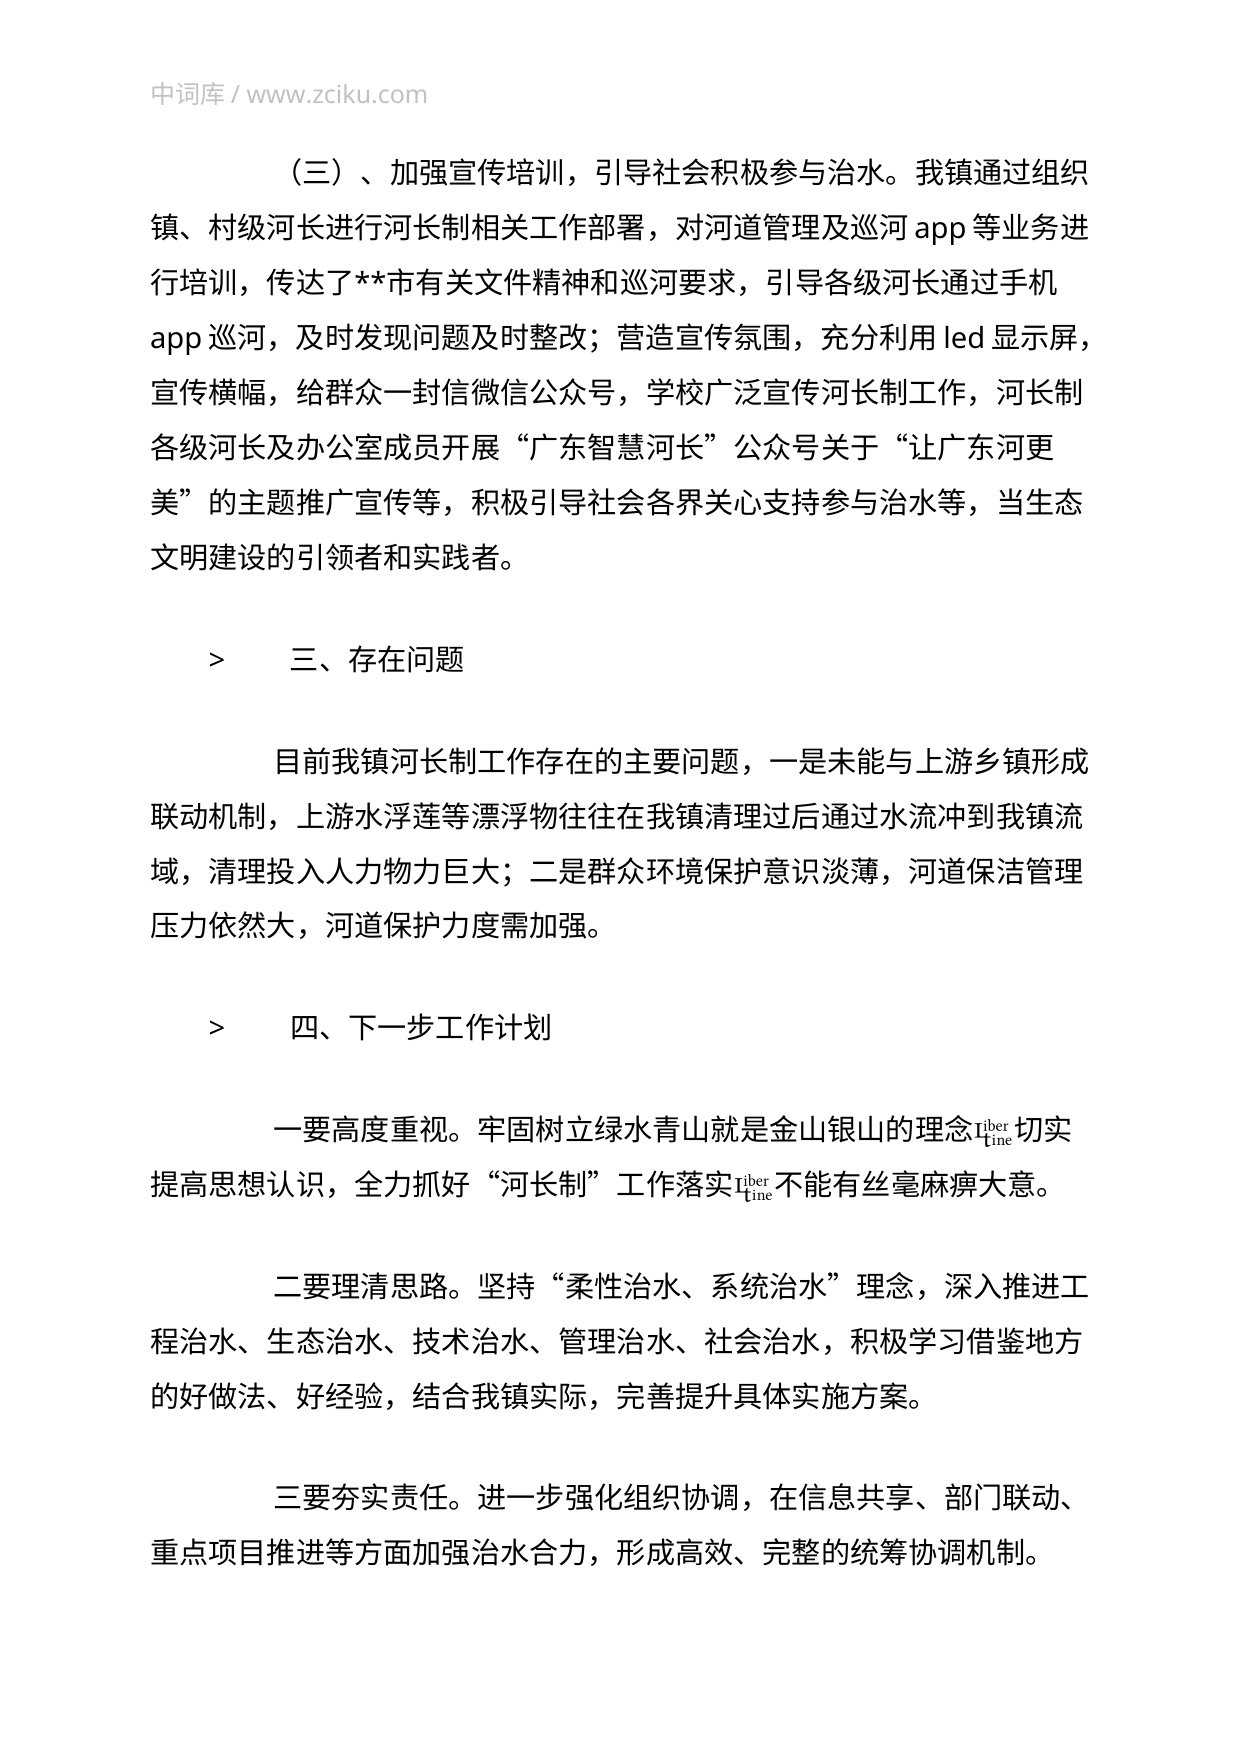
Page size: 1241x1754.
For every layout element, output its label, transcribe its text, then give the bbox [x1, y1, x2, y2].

text 二要理清思路。坚持“柔性治水、系统治水”理念，深入推进工程治水、生态治水、技术治水、管理治水、社会治水，积极学习借鉴地方的好做法、好经验，结合我镇实际，完善提升具体实施方案。 [150, 1263, 1090, 1416]
text > 四、下一步工作计划 [150, 1005, 1090, 1047]
text 三要夯实责任。进一步强化组织协调，在信息共享、部门联动、重点项目推进等方面加强治水合力，形成高效、完整的统筹协调机制。 [150, 1475, 1090, 1572]
text 一要高度重视。牢固树立绿水青山就是金山银山的理念切实提高思想认识，全力抓好“河长制”工作落实不能有丝毫麻痹大意。 [150, 1107, 1090, 1204]
text 目前我镇河长制工作存在的主要问题，一是未能与上游乡镇形成联动机制，上游水浮莲等漂浮物往往在我镇清理过后通过水流冲到我镇流域，清理投入人力物力巨大；二是群众环境保护意识淡薄，河道保洁管理压力依然大，河道保护力度需加强。 [150, 738, 1090, 945]
text （三）、加强宣传培训，引导社会积极参与治水。我镇通过组织镇、村级河长进行河长制相关工作部署，对河道管理及巡河app等业务进行培训，传达了**市有关文件精神和巡河要求，引导各级河长通过手机app巡河，及时发现问题及时整改；营造宣传氛围，充分利用led显示屏，宣传横幅，给群众一封信微信公众号，学校广泛宣传河长制工作，河长制各级河长及办公室成员开展“广东智慧河长”公众号关于“让广东河更美”的主题推广宣传等，积极引导社会各界关心支持参与治水等，当生态文明建设的引领者和实践者。 [150, 150, 1090, 577]
text > 三、存在问题 [150, 636, 1090, 679]
